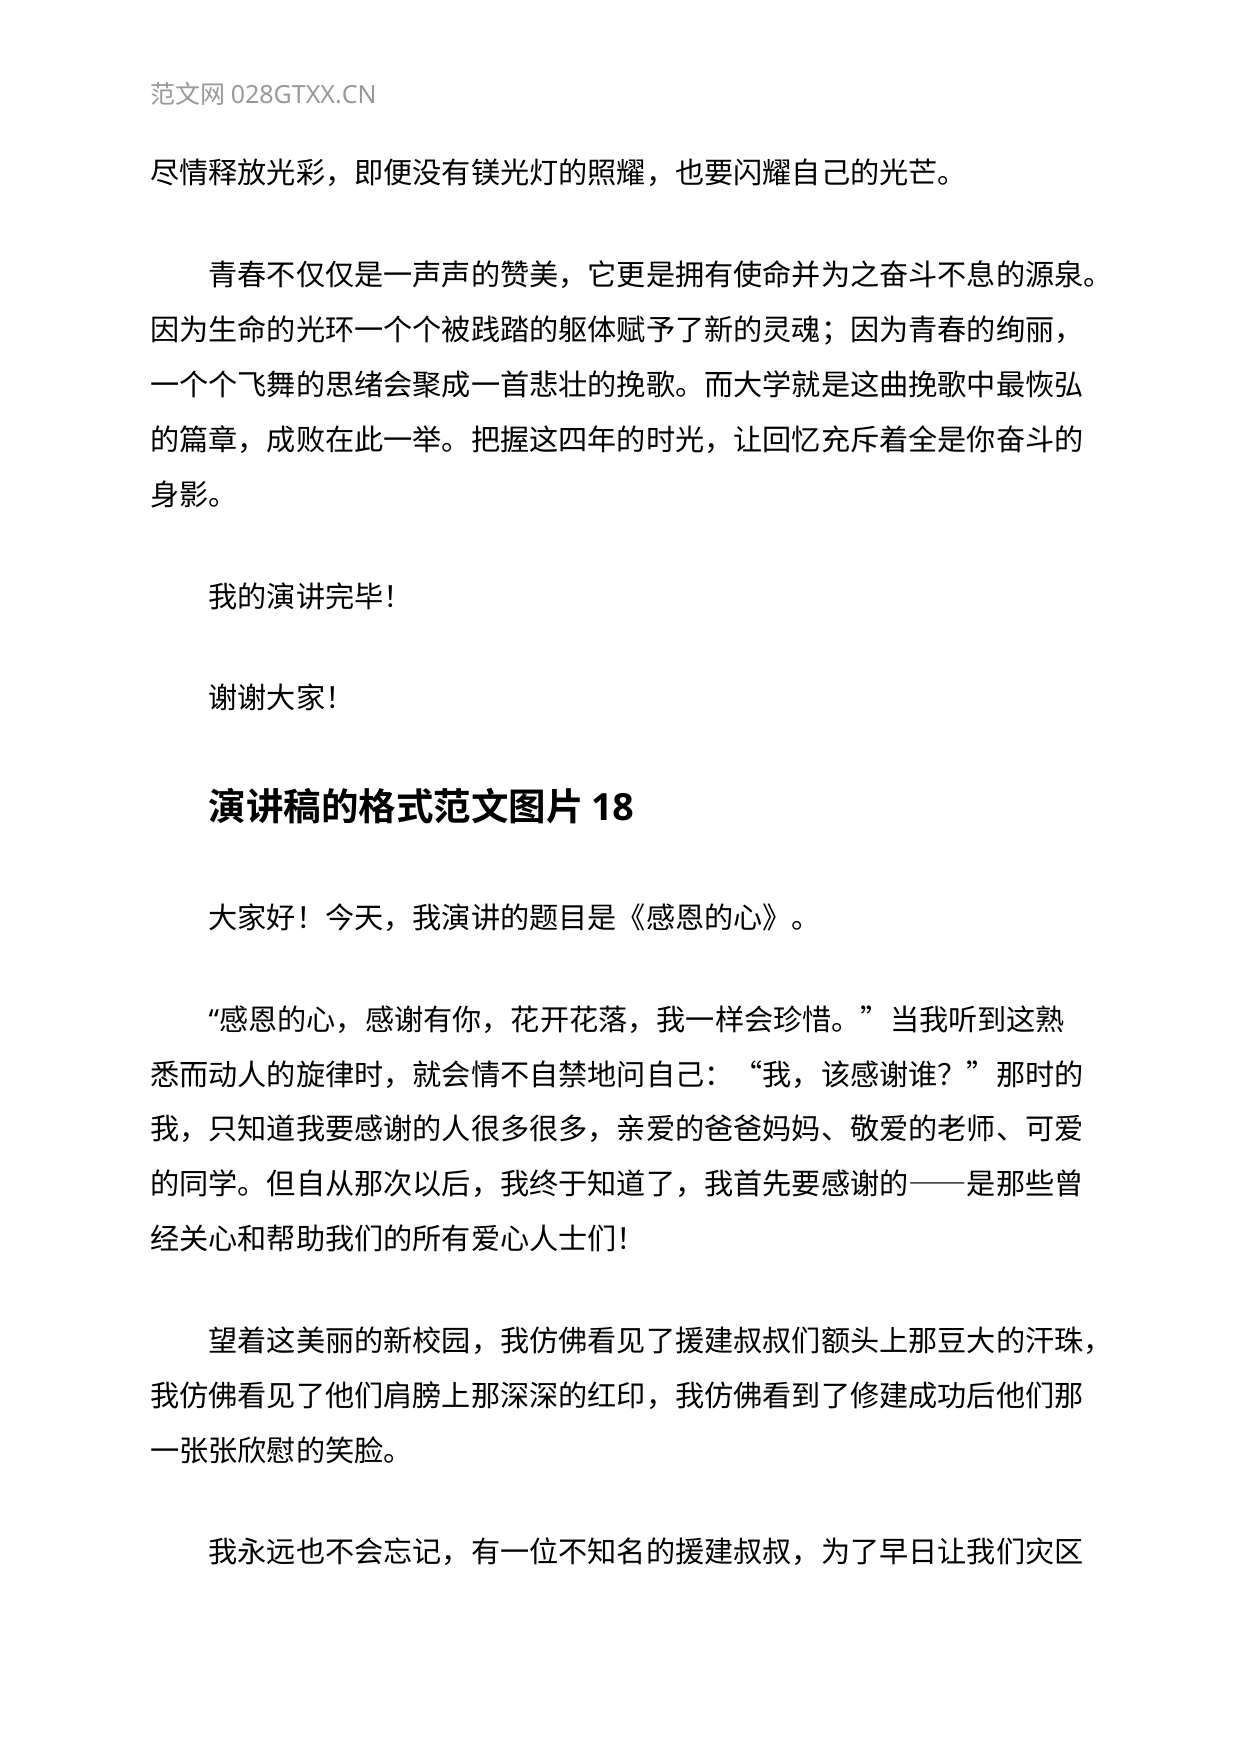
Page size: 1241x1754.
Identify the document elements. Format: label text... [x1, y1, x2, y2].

text 青春不仅仅是一声声的赞美，它更是拥有使命并为之奋斗不息的源泉。因为生命的光环一个个被践踏的躯体赋予了新的灵魂；因为青春的绚丽，一个个飞舞的思绪会聚成一首悲壮的挽歌。而大学就是这曲挽歌中最恢弘的篇章，成败在此一举。把握这四年的时光，让回忆充斥着全是你奋斗的身影。 [150, 252, 1090, 514]
text 谢谢大家！ [150, 675, 1090, 717]
text 望着这美丽的新校园，我仿佛看见了援建叔叔们额头上那豆大的汗珠，我仿佛看见了他们肩膀上那深深的红印，我仿佛看到了修建成功后他们那一张张欣慰的笑脸。 [150, 1317, 1090, 1469]
text 大家好！今天，我演讲的题目是《感恩的心》。 [150, 894, 1090, 937]
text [150, 150, 1090, 192]
text 演讲稿的格式范文图片18 [150, 777, 1090, 831]
text 我的演讲完毕！ [150, 573, 1090, 615]
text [150, 1529, 1090, 1571]
text “感恩的心，感谢有你，花开花落，我一样会珍惜。”当我听到这熟悉而动人的旋律时，就会情不自禁地问自己：“我，该感谢谁？”那时的我，只知道我要感谢的人很多很多，亲爱的爸爸妈妈、敬爱的老师、可爱的同学。但自从那次以后，我终于知道了，我首先要感谢的——是那些曾经关心和帮助我们的所有爱心人士们！ [150, 996, 1090, 1258]
